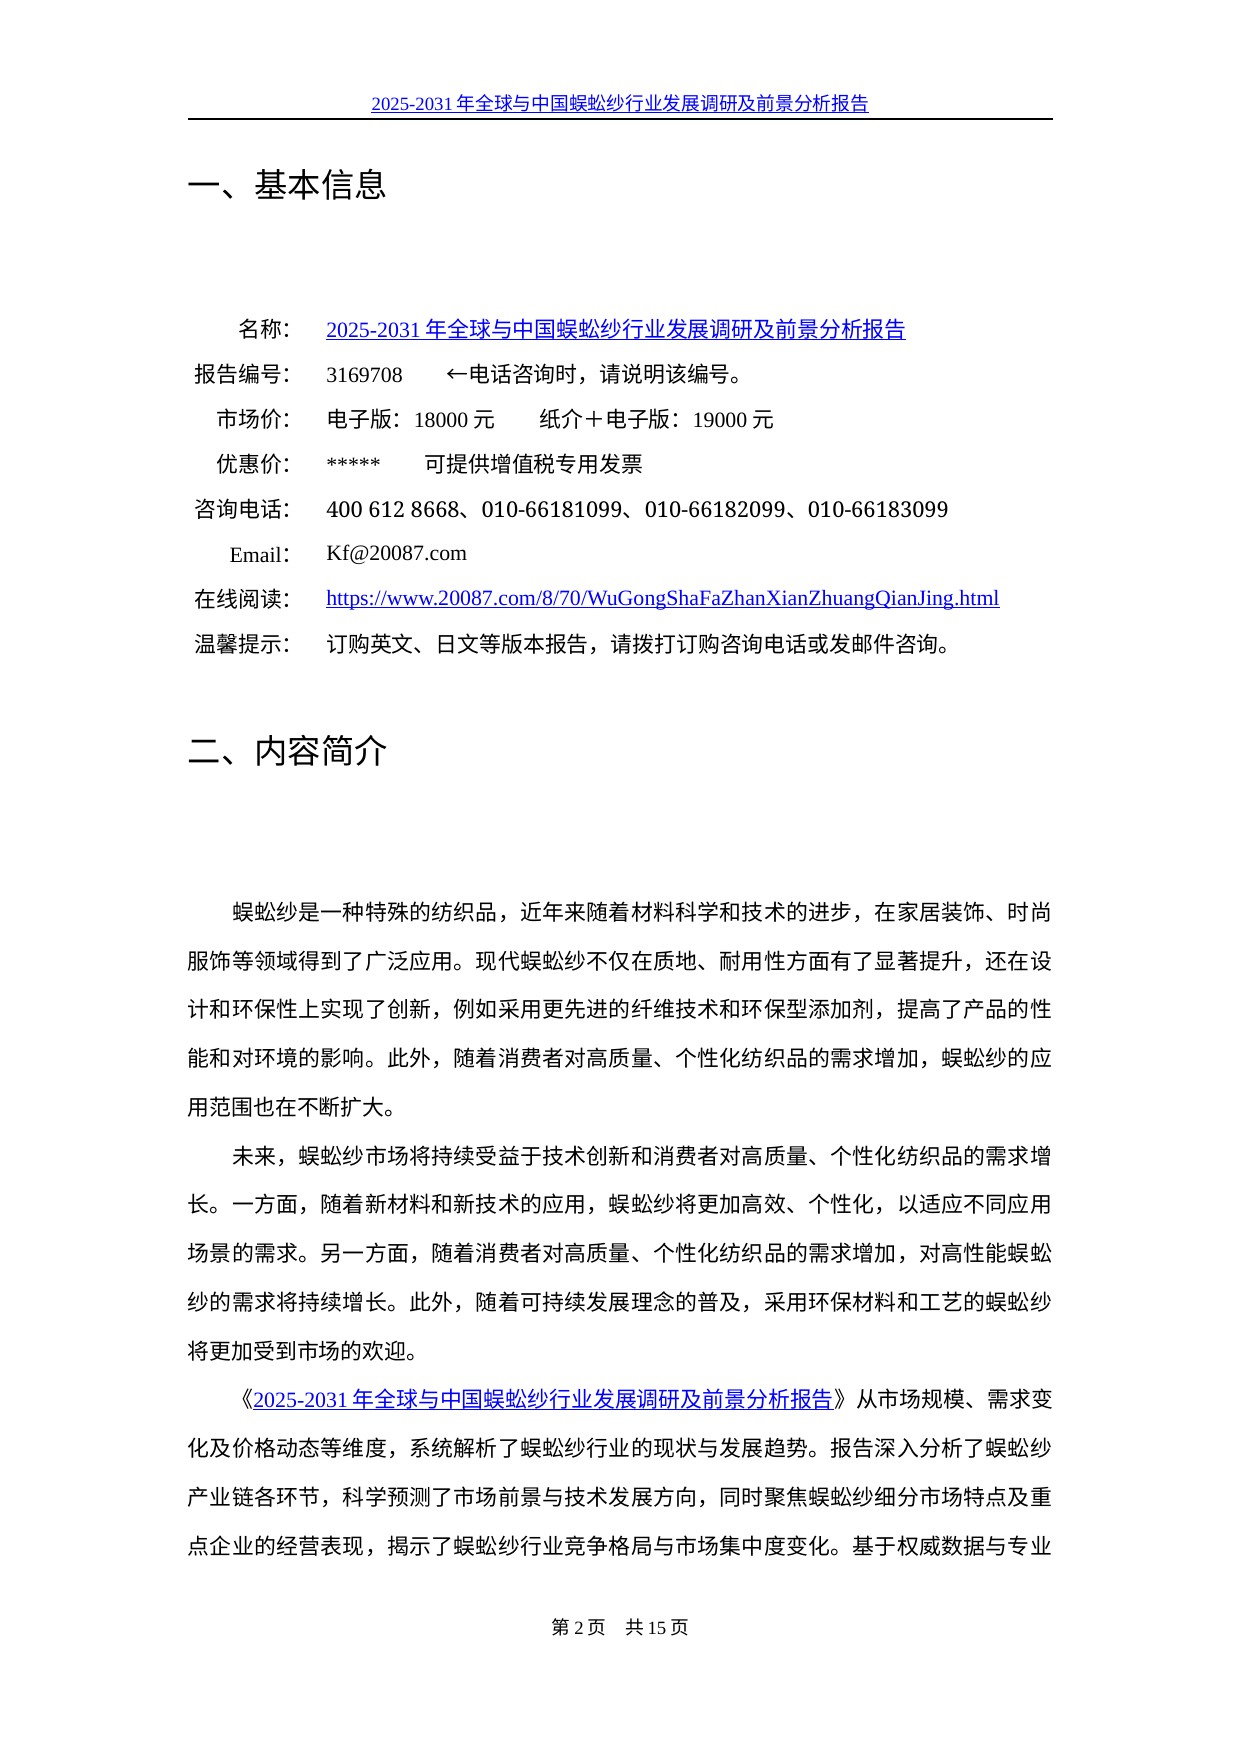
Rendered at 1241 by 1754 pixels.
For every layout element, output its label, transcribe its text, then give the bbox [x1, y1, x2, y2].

table_cell 在线阅读： [167, 582, 315, 627]
table_cell 400 612 8668、010-66181099、010-66182099、010-66183099 [315, 492, 1073, 537]
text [187, 894, 1053, 1561]
table_cell Kf@20087.com [315, 537, 1073, 582]
table_cell 温馨提示： [167, 627, 315, 672]
table_header 2025-2031年全球与中国蜈蚣纱行业发展调研及前景分析报告 [315, 312, 1073, 357]
table_cell 电子版：18000 元 纸介＋电子版：19000 元 [315, 402, 1073, 447]
table_cell Email： [167, 537, 315, 582]
table_cell [315, 582, 1073, 627]
title 二、内容简介 [187, 717, 1053, 782]
table_cell 市场价： [167, 402, 315, 447]
table_cell ***** 可提供增值税专用发票 [315, 447, 1073, 492]
table_cell 订购英文、日文等版本报告，请拨打订购咨询电话或发邮件咨询。 [315, 627, 1073, 672]
table_header 名称： [167, 312, 315, 357]
table_cell 咨询电话： [167, 492, 315, 537]
title 一、基本信息 [187, 150, 1053, 215]
table_cell 3169708 ←电话咨询时，请说明该编号。 [315, 357, 1073, 402]
table_cell 报告编号： [167, 357, 315, 402]
table_cell 优惠价： [167, 447, 315, 492]
